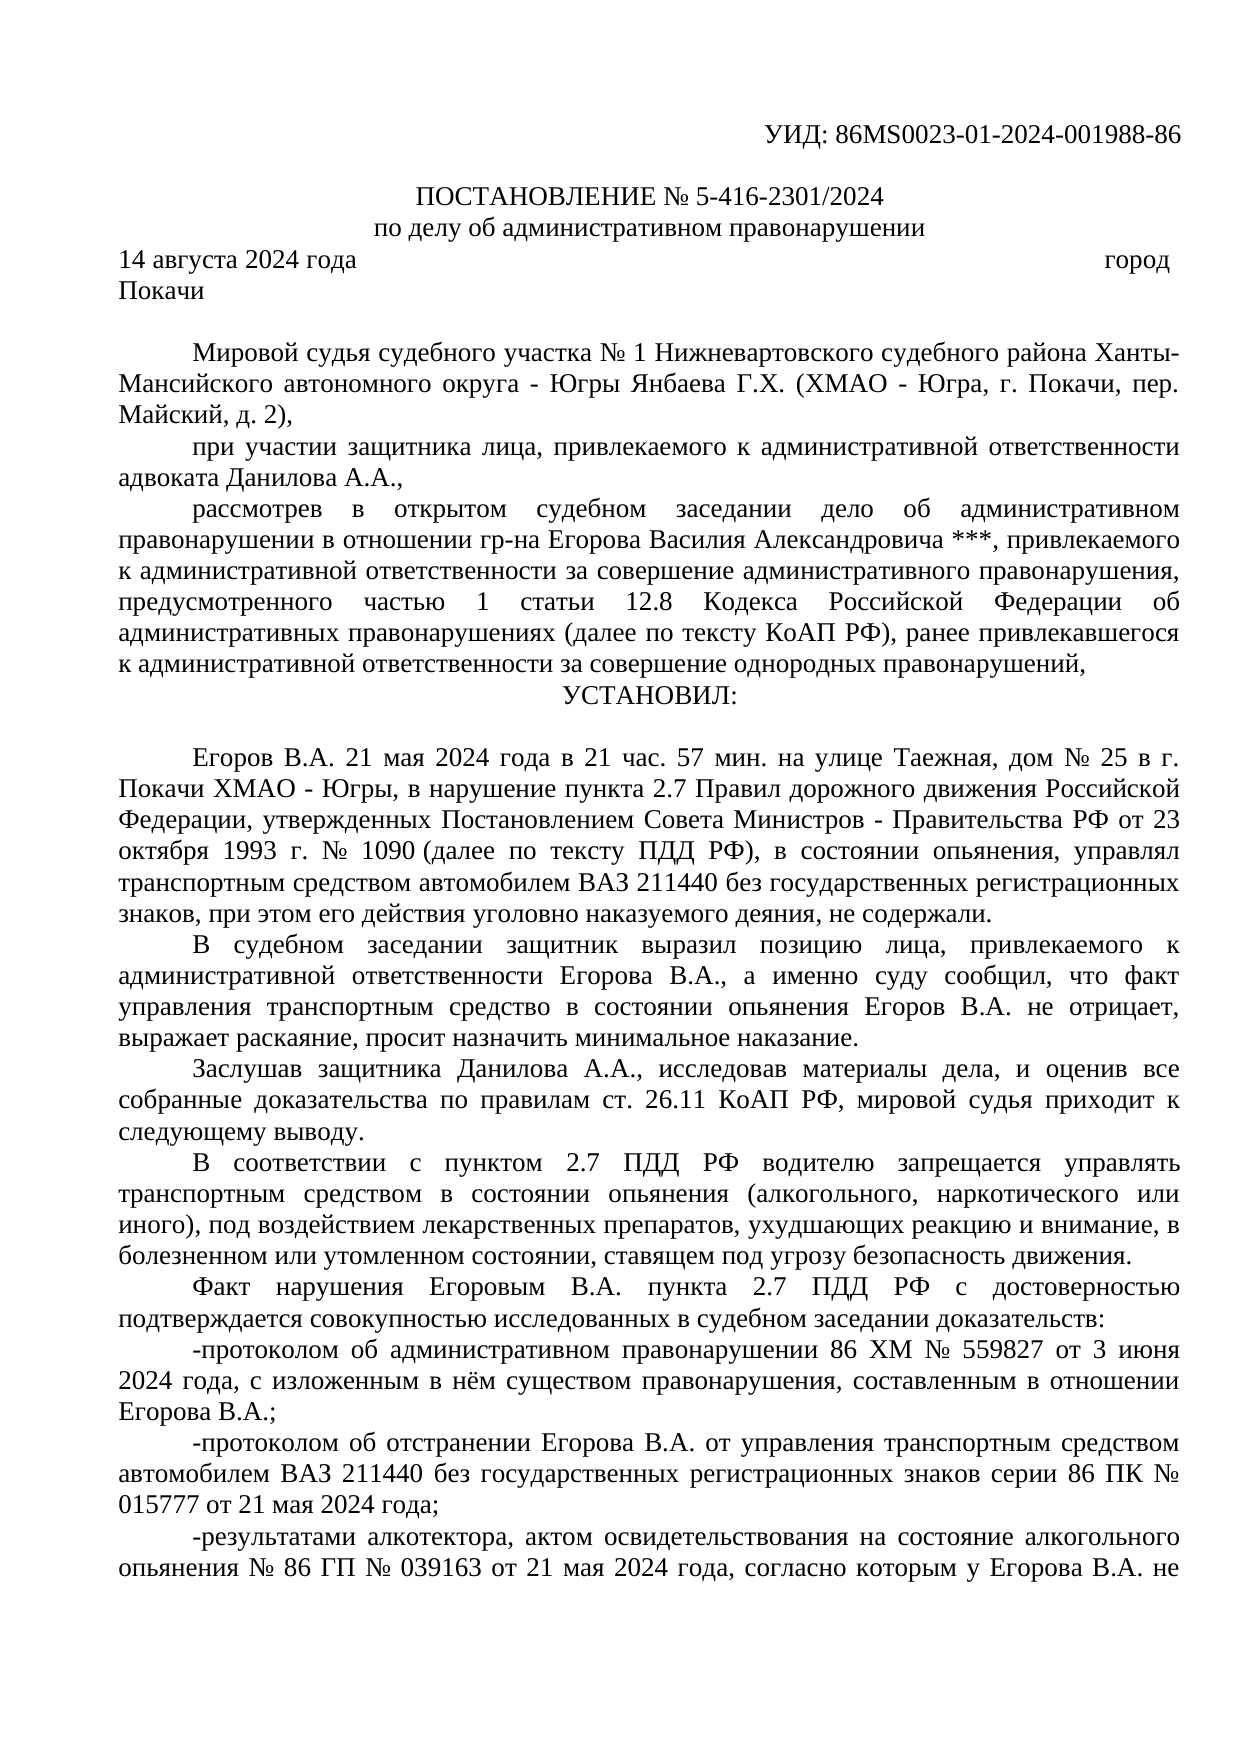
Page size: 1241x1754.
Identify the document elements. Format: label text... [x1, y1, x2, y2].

text рассмотрев в открытом судебном заседании дело об административном правонарушении в отношении гр-на Егорова Василия Александровича ***, привлекаемого к административной ответственности за совершение административного правонарушения, предусмотренного частью 1 статьи 12.8 Кодекса Российской Федерации об административных правонарушениях (далее по тексту КоАП РФ), ранее привлекавшегося к административной ответственности за совершение однородных правонарушений, [118, 492, 1181, 679]
text Мировой судья судебного участка № 1 Нижневартовского судебного района Ханты-Мансийского автономного округа - Югры Янбаева Г.Х. (ХМАО - Югра, г. Покачи, пер. Майский, д. 2), [118, 336, 1181, 429]
text УСТАНОВИЛ: [118, 679, 1181, 710]
text 14 августа 2024 года город Покачи [118, 243, 1181, 305]
text Егоров В.А. 21 мая 2024 года в 21 час. 57 мин. на улице Таежная, дом № 25 в г. Покачи ХМАО - Югры, в нарушение пункта 2.7 Правил дорожного движения Российской Федерации, утвержденных Постановлением Совета Министров - Правительства РФ от 23 октября 1993 г. № 1090 (далее по тексту ПДД РФ), в состоянии опьянения, управлял транспортным средством автомобилем ВАЗ 211440 без государственных регистрационных знаков, при этом его действия уголовно наказуемого деяния, не содержали. [118, 741, 1181, 928]
subtitle Факт нарушения Егоровым В.А. пункта 2.7 ПДД РФ с достоверностью подтверждается совокупностью исследованных в судебном заседании доказательств: [118, 1271, 1181, 1333]
text ПОСТАНОВЛЕНИЕ № 5-416-2301/2024 [118, 180, 1181, 212]
text -протоколом об отстранении Егорова В.А. от управления транспортным средством автомобилем ВАЗ 211440 без государственных регистрационных знаков серии 86 ПК № 015777 от 21 мая 2024 года; [118, 1426, 1181, 1520]
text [118, 1520, 1181, 1582]
text В соответствии с пунктом 2.7 ПДД РФ водителю запрещается управлять транспортным средством в состоянии опьянения (алкогольного, наркотического или иного), под воздействием лекарственных препаратов, ухудшающих реакцию и внимание, в болезненном или утомленном состоянии, ставящем под угрозу безопасность движения. [118, 1146, 1181, 1271]
text при участии защитника лица, привлекаемого к административной ответственности адвоката Данилова А.А., [118, 429, 1181, 492]
text В судебном заседании защитник выразил позицию лица, привлекаемого к административной ответственности Егорова В.А., а именно суду сообщил, что факт управления транспортным средство в состоянии опьянения Егоров В.А. не отрицает, выражает раскаяние, просит назначить минимальное наказание. [118, 928, 1181, 1052]
text Заслушав защитника Данилова А.А., исследовав материалы дела, и оценив все собранные доказательства по правилам ст. 26.11 КоАП РФ, мировой судья приходит к следующему выводу. [118, 1052, 1181, 1146]
text -протоколом об административном правонарушении 86 ХМ № 559827 от 3 июня 2024 года, с изложенным в нём существом правонарушения, составленным в отношении Егорова В.А.; [118, 1333, 1181, 1426]
text УИД: 86MS0023-01-2024-001988-86 [118, 118, 1181, 149]
subtitle по делу об административном правонарушении [118, 212, 1181, 243]
